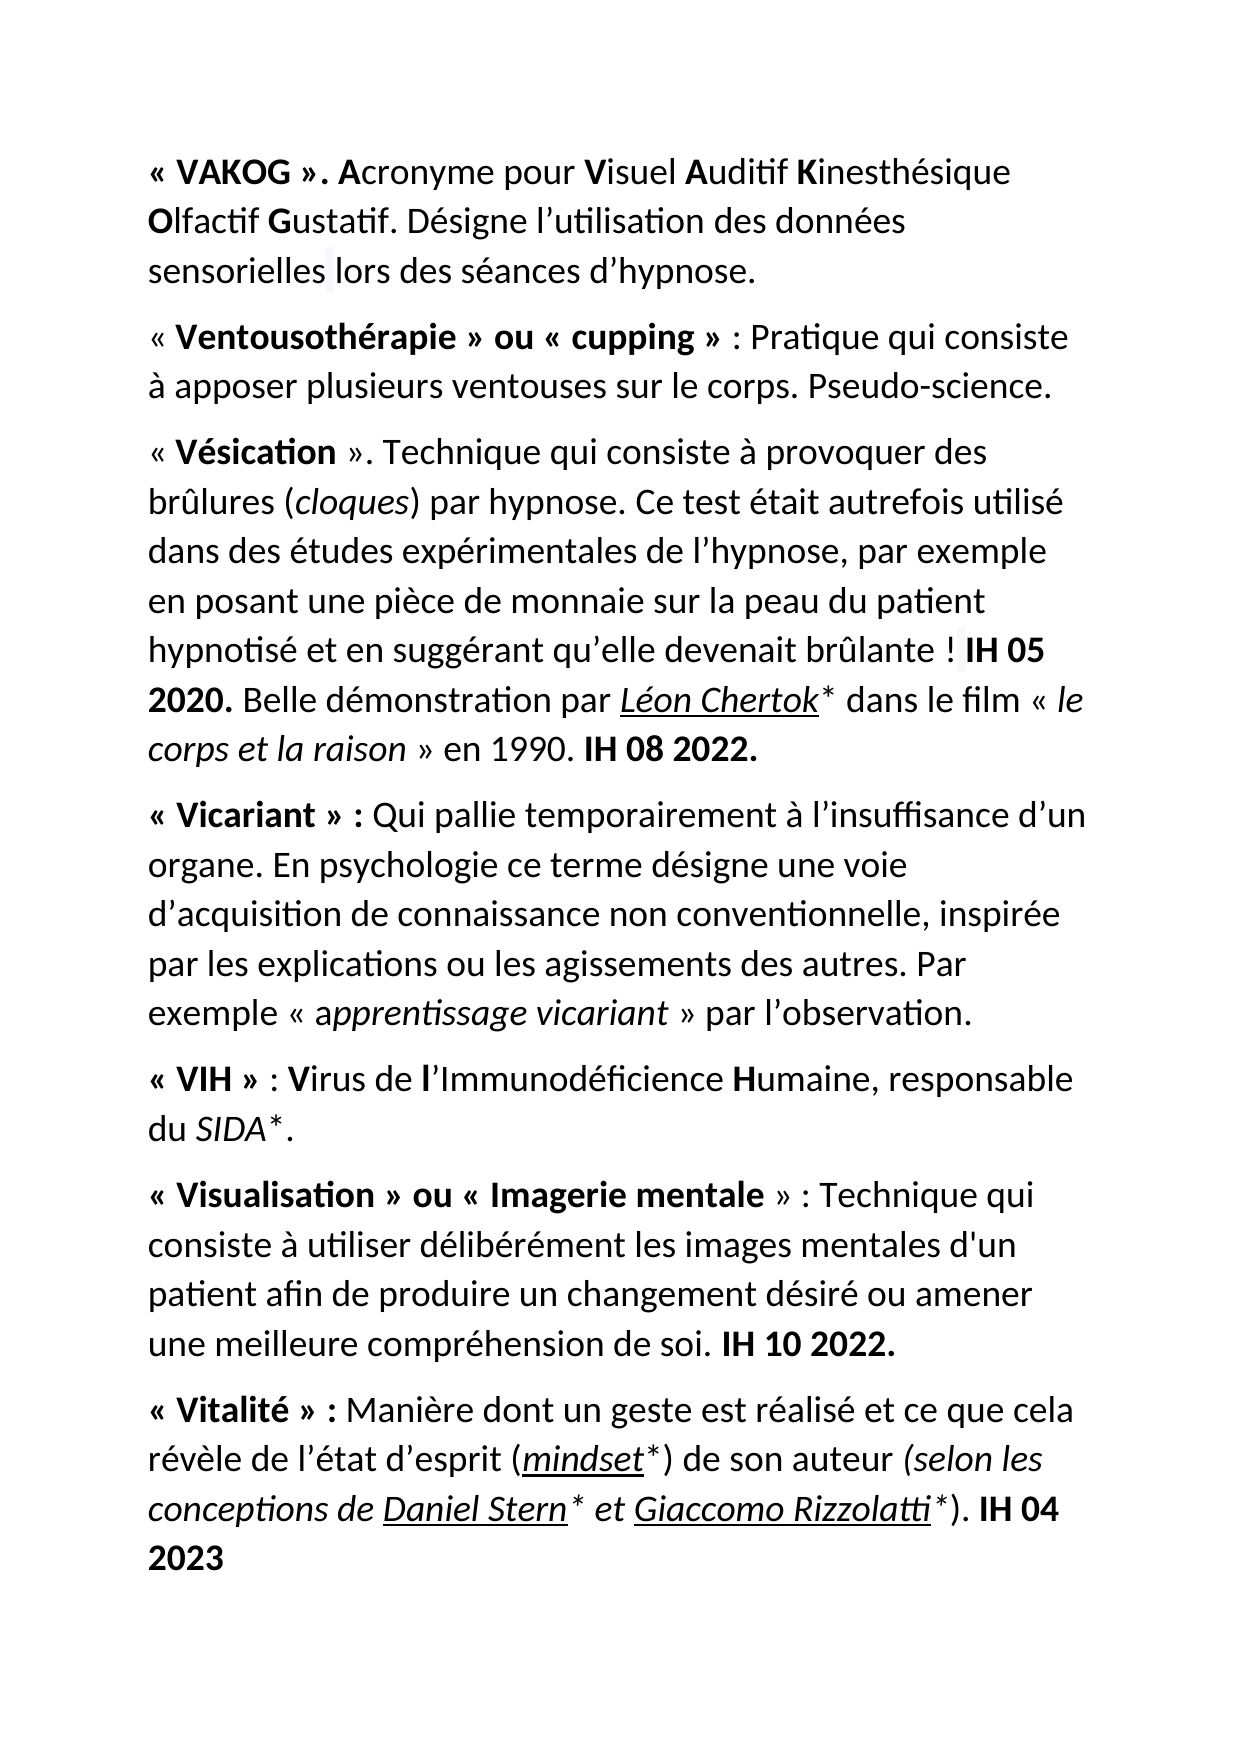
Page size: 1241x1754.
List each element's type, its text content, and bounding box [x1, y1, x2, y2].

text « Visualisation » ou « Imagerie mentale » : Technique qui consiste à utiliser délibérément les images mentales d'un patient afin de produire un changement désiré ou amener une meilleure compréhension de soi. IH 10 2022. [148, 1171, 1093, 1365]
text « VIH » : Virus de l’Immunodéficience Humaine, responsable du SIDA*. [148, 1055, 1093, 1151]
text « VAKOG ». Acronyme pour Visuel Auditif Kinesthésique Olfactif Gustatif. Désigne l’utilisation des données sensorielles lors des séances d’hypnose. [148, 148, 1093, 292]
text « Vicariant » : Qui pallie temporairement à l’insuffisance d’un organe. En psychologie ce terme désigne une voie d’acquisition de connaissance non conventionnelle, inspirée par les explications ou les agissements des autres. Par exemple « apprentissage vicariant » par l’observation. [148, 791, 1093, 1035]
text « Vitalité » : Manière dont un geste est réalisé et ce que cela révèle de l’état d’esprit (mindset*) de son auteur (selon les conceptions de Daniel Stern* et Giaccomo Rizzolatti*). IH 04 2023 [148, 1386, 1093, 1580]
text « Ventousothérapie » ou « cupping » : Pratique qui consiste à apposer plusieurs ventouses sur le corps. Pseudo-science. [148, 313, 1093, 408]
text « Vésication ». Technique qui consiste à provoquer des brûlures (cloques) par hypnose. Ce test était autrefois utilisé dans des études expérimentales de l’hypnose, par exemple en posant une pièce de monnaie sur la peau du patient hypnotisé et en suggérant qu’elle devenait brûlante ! IH 05 2020. Belle démonstration par Léon Chertok* dans le film « le corps et la raison » en 1990. IH 08 2022. [148, 428, 1093, 771]
